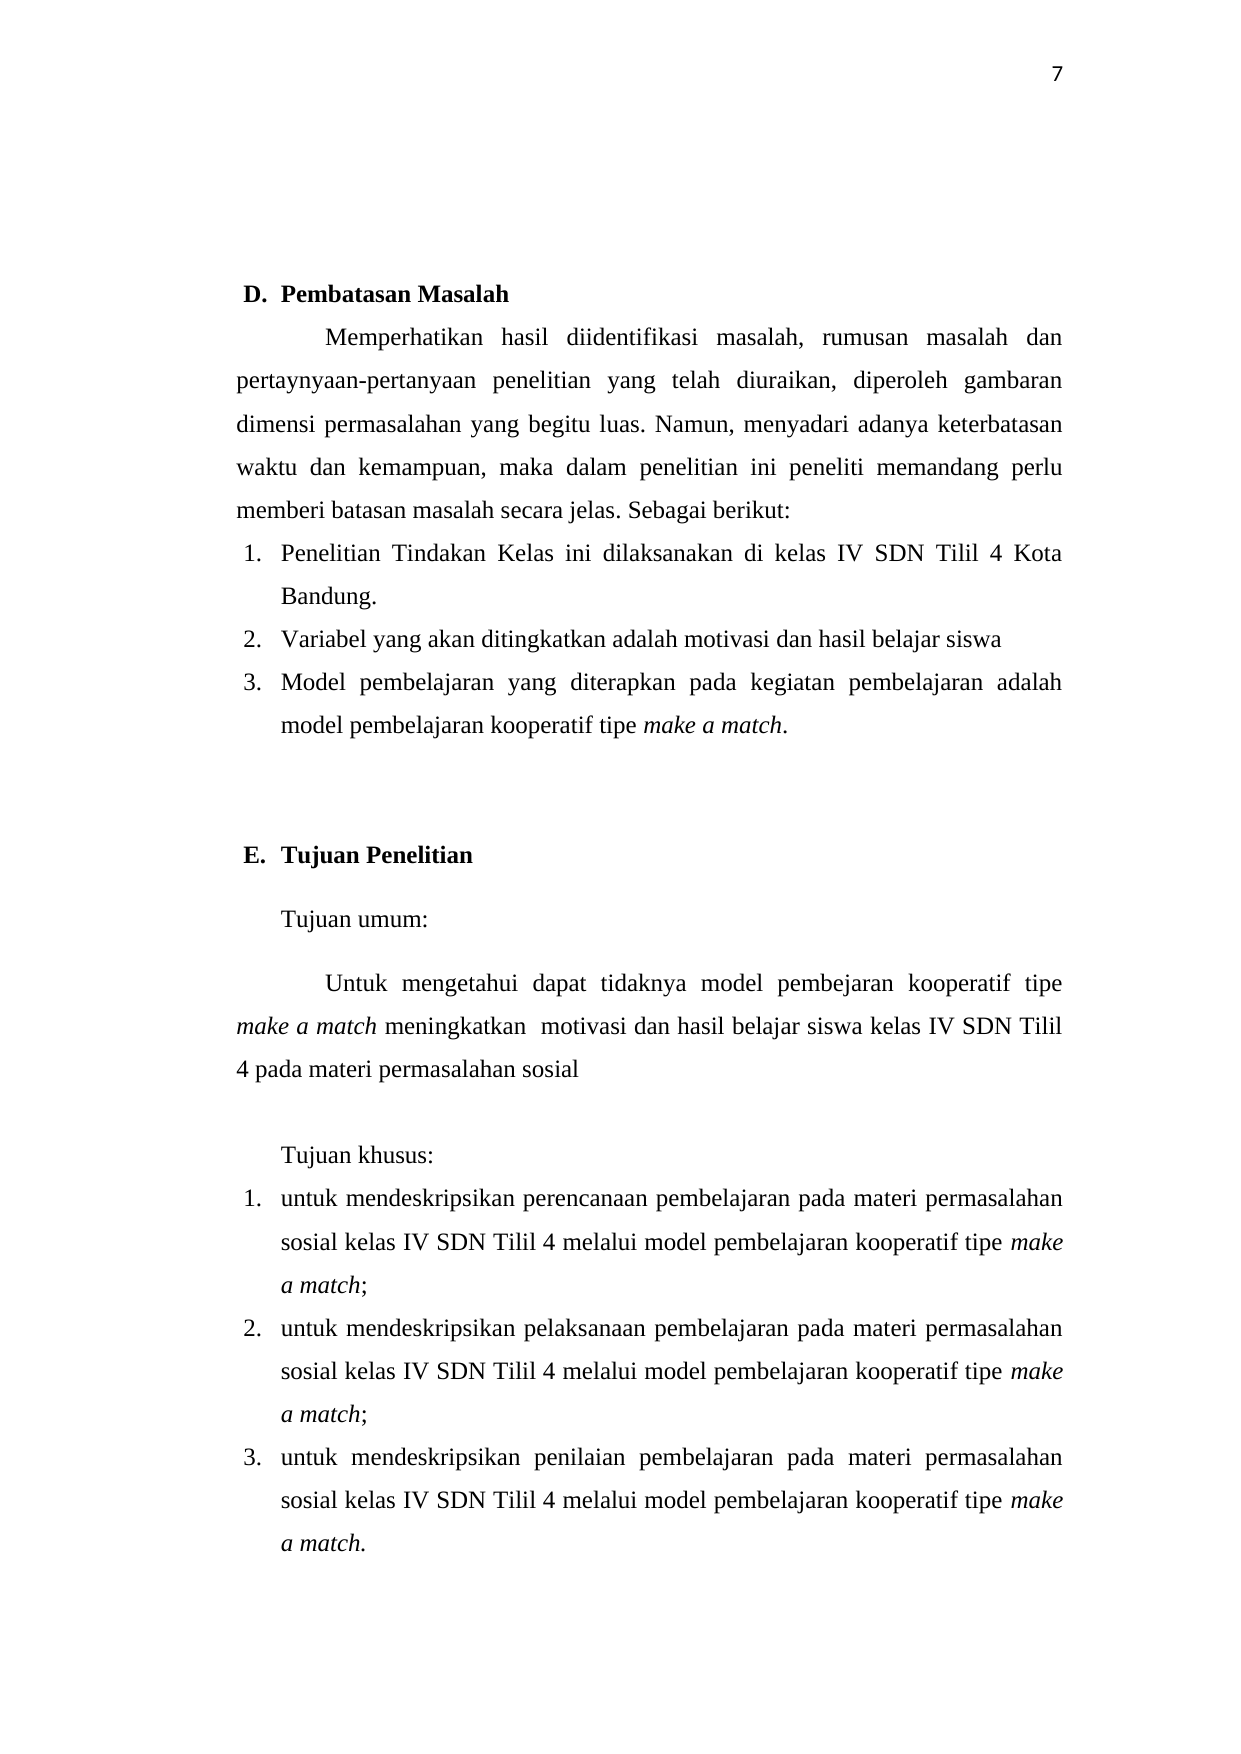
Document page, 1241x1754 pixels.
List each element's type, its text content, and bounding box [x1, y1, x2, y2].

list untuk mendeskripsikan pelaksanaan pembelajaran pada materi permasalahan sosial kelas IV SDN Tilil 4 melalui model pembelajaran kooperatif tipe make a match; [243, 1313, 1063, 1428]
list Pembatasan Masalah [243, 279, 1063, 308]
list untuk mendeskripsikan penilaian pembelajaran pada materi permasalahan sosial kelas IV SDN Tilil 4 melalui model pembelajaran kooperatif tipe make a match. [243, 1442, 1063, 1557]
list Penelitian Tindakan Kelas ini dilaksanakan di kelas IV SDN Tilil 4 Kota Bandung. [243, 538, 1063, 610]
list Tujuan Penelitian [243, 840, 1063, 869]
list Variabel yang akan ditingkatkan adalah motivasi dan hasil belajar siswa [243, 624, 1063, 653]
list Memperhatikan hasil diidentifikasi masalah, rumusan masalah dan pertaynyaan-pertanyaan penelitian yang telah diuraikan, diperoleh gambaran dimensi permasalahan yang begitu luas. Namun, menyadari adanya keterbatasan waktu dan kemampuan, maka dalam penelitian ini peneliti memandang perlu memberi batasan masalah secara jelas. Sebagai berikut: [236, 322, 1063, 524]
list untuk mendeskripsikan perencanaan pembelajaran pada materi permasalahan sosial kelas IV SDN Tilil 4 melalui model pembelajaran kooperatif tipe make a match; [243, 1183, 1063, 1298]
text Tujuan umum: [281, 904, 1063, 933]
list Tujuan khusus: [281, 1140, 1063, 1169]
list Untuk mengetahui dapat tidaknya model pembejaran kooperatif tipe make a match meningkatkan motivasi dan hasil belajar siswa kelas IV SDN Tilil 4 pada materi permasalahan sosial [236, 968, 1063, 1083]
list Model pembelajaran yang diterapkan pada kegiatan pembelajaran adalah model pembelajaran kooperatif tipe make a match. [243, 667, 1063, 739]
